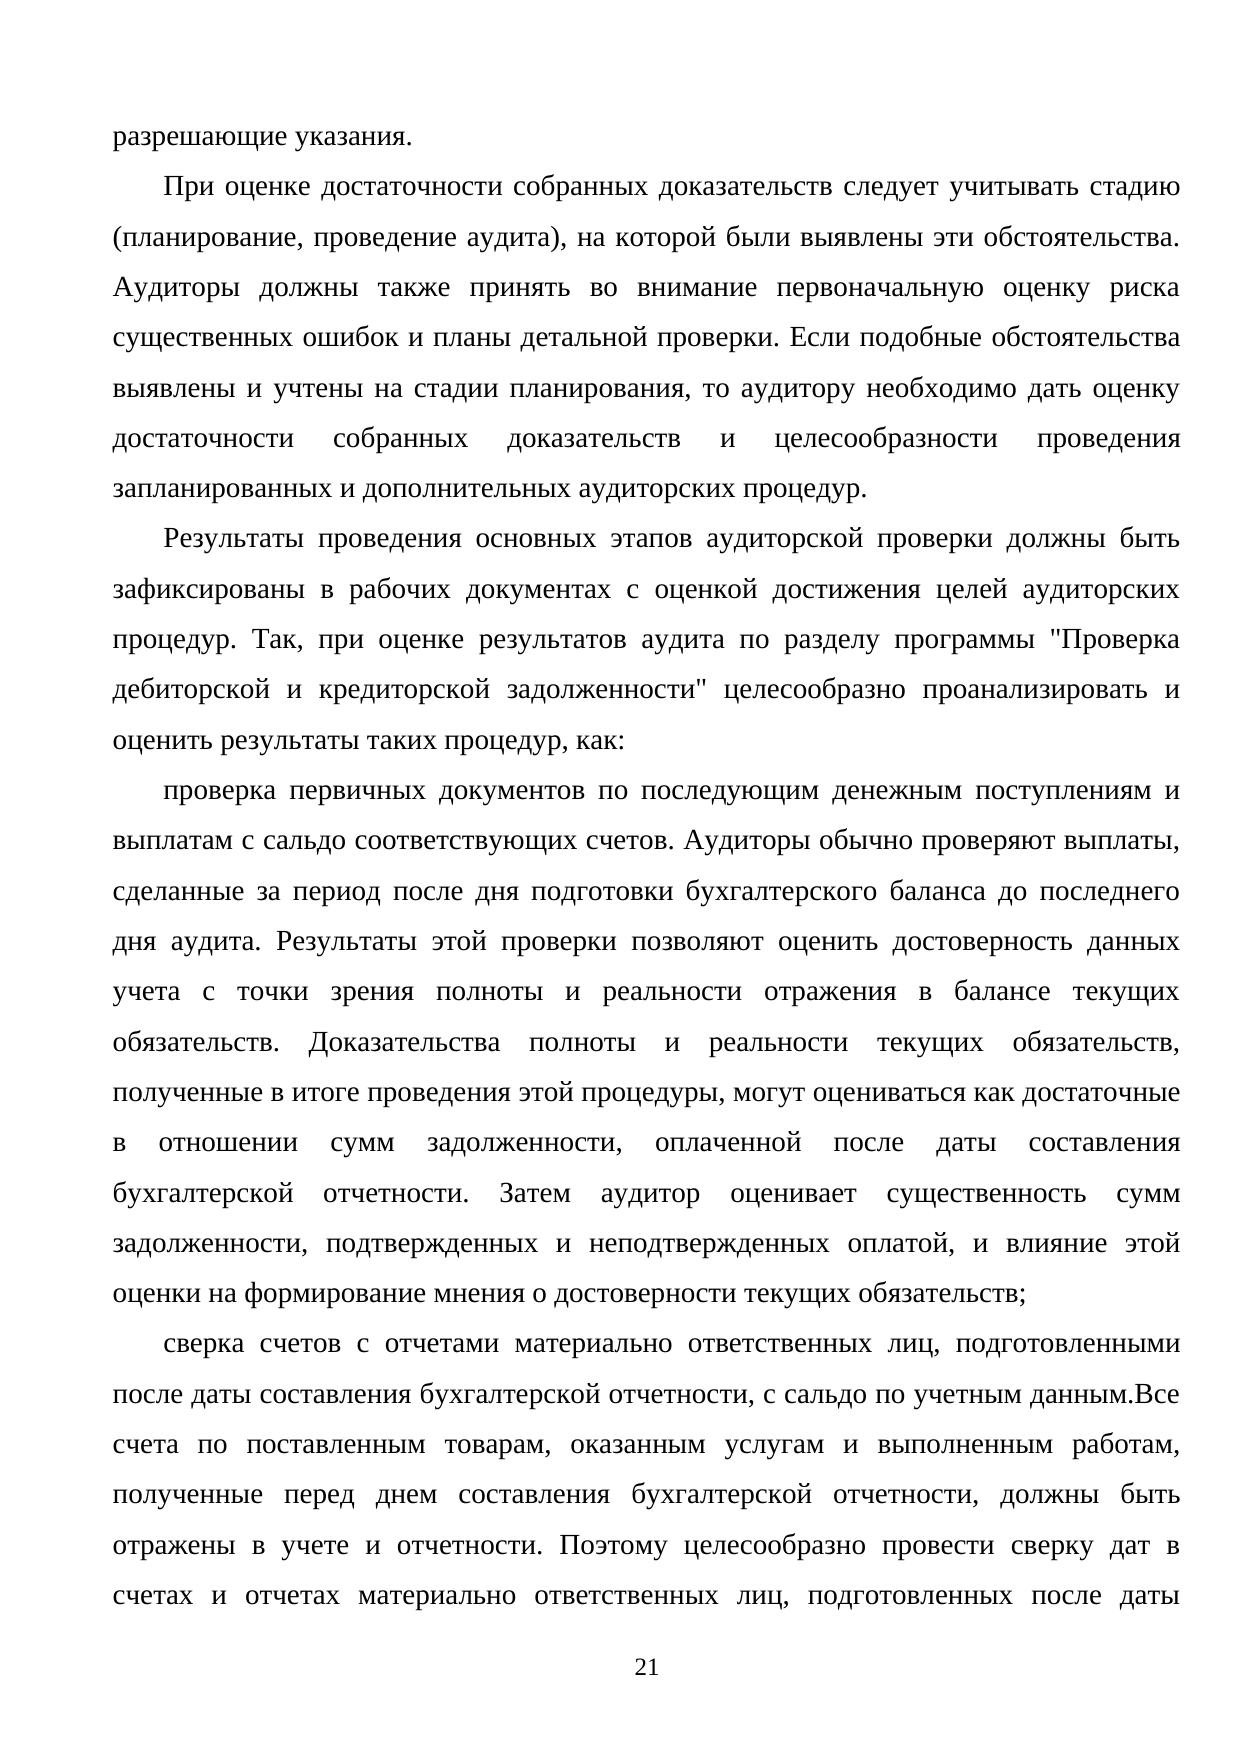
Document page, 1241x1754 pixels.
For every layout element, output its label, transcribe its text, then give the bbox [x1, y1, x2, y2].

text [112, 118, 1181, 152]
text При оценке достаточности собранных доказательств следует учитывать стадию (планирование, проведение аудита), на которой были выявлены эти обстоятельства. Аудиторы должны также принять во внимание первоначальную оценку риска существенных ошибок и планы детальной проверки. Если подобные обстоятельства выявлены и учтены на стадии планирования, то аудитору необходимо дать оценку достаточности собранных доказательств и целесообразности проведения запланированных и дополнительных аудиторских процедур. [112, 168, 1181, 504]
text Результаты проведения основных этапов аудиторской проверки должны быть зафиксированы в рабочих документах с оценкой достижения целей аудиторских процедур. Так, при оценке результатов аудита по разделу программы "Проверка дебиторской и кредиторской задолженности" целесообразно проанализировать и оценить результаты таких процедур, как: [112, 521, 1181, 755]
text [112, 1326, 1181, 1611]
text проверка первичных документов по последующим денежным поступлениям и выплатам с сальдо соответствующих счетов. Аудиторы обычно проверяют выплаты, сделанные за период после дня подготовки бухгалтерского баланса до последнего дня аудита. Результаты этой проверки позволяют оценить достоверность данных учета с точки зрения полноты и реальности отражения в балансе текущих обязательств. Доказательства полноты и реальности текущих обязательств, полученные в итоге проведения этой процедуры, могут оцениваться как достаточные в отношении сумм задолженности, оплаченной после даты составления бухгалтерской отчетности. Затем аудитор оценивает существенность сумм задолженности, подтвержденных и неподтвержденных оплатой, и влияние этой оценки на формирование мнения о достоверности текущих обязательств; [112, 772, 1181, 1309]
